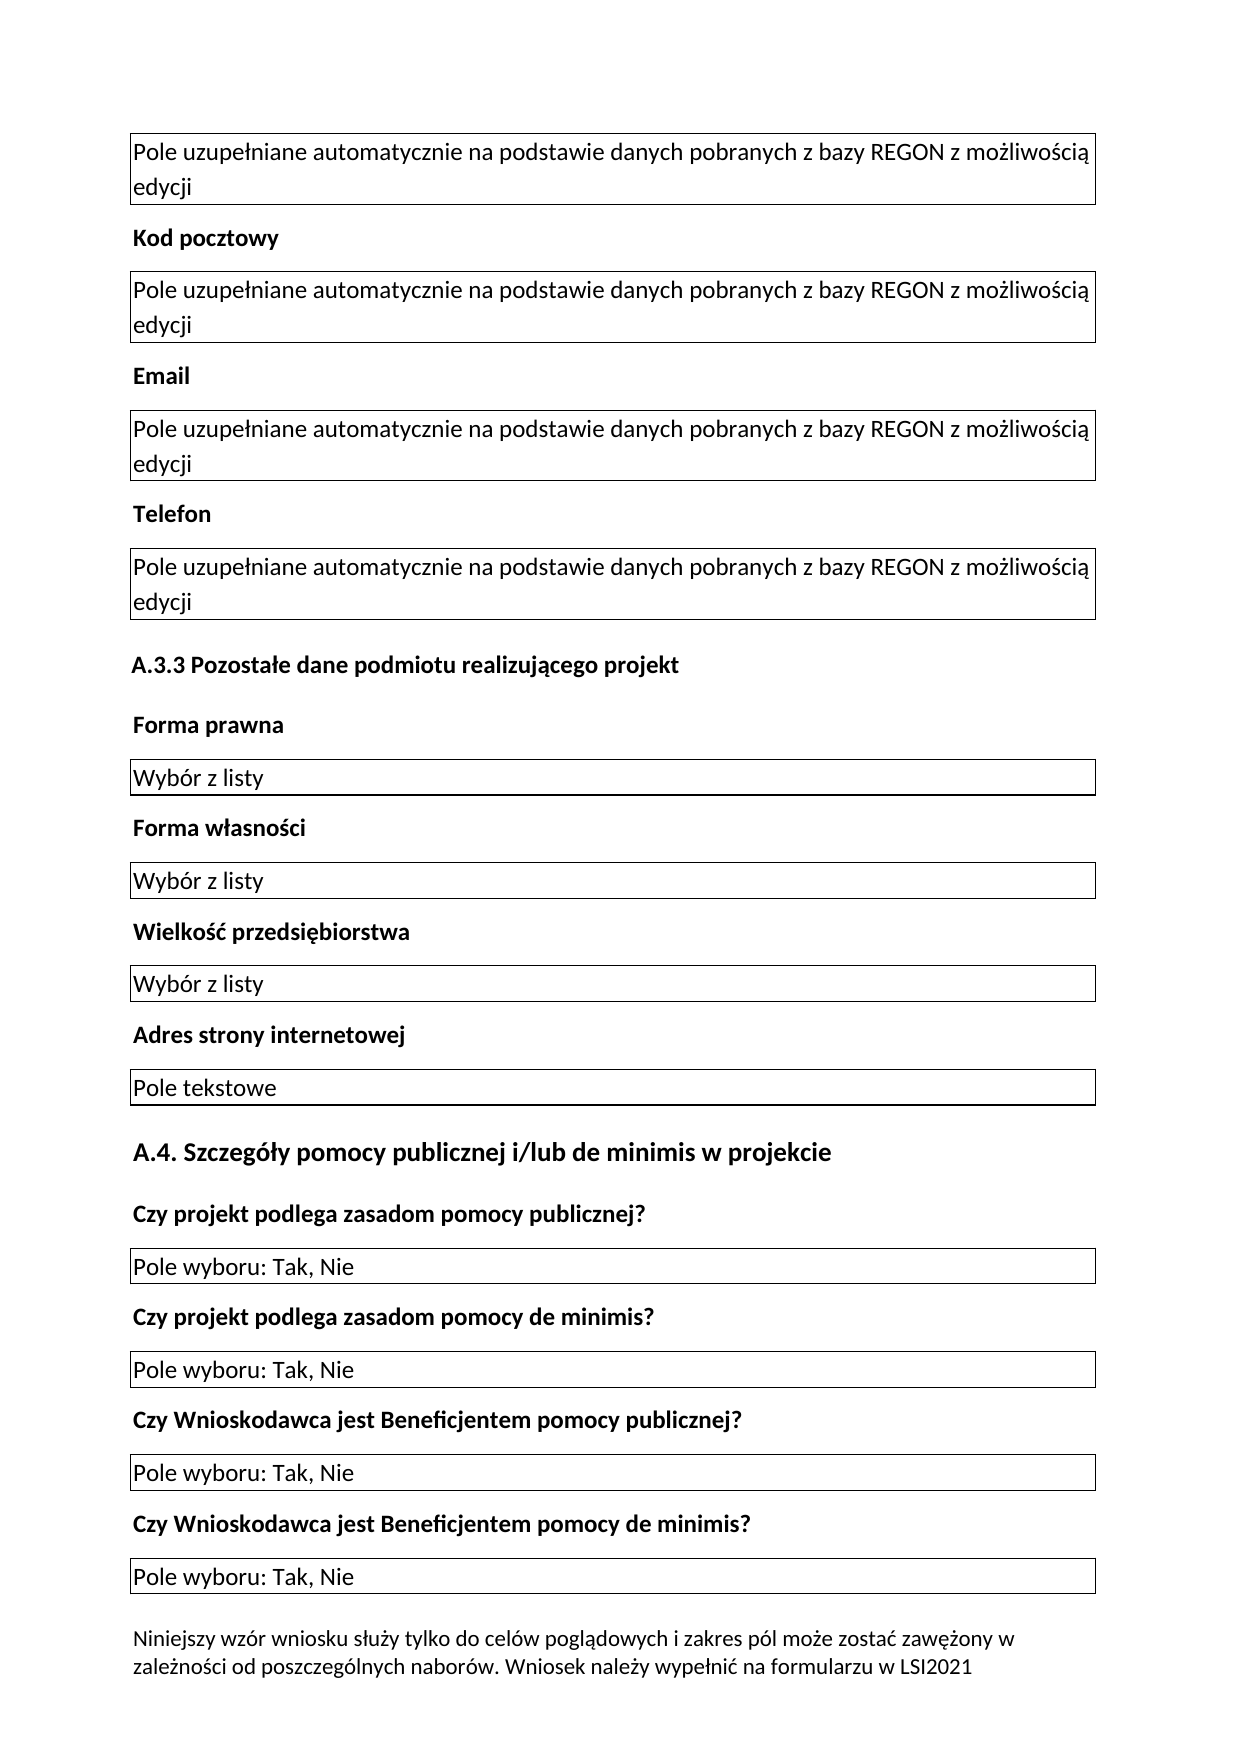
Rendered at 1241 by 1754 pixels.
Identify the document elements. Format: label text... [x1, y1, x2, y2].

text Pole wyboru: Tak, Nie [131, 1249, 1095, 1283]
text Telefon [133, 498, 1093, 529]
text Wybór z listy [131, 760, 1095, 794]
text Czy Wnioskodawca jest Beneficjentem pomocy publicznej? [133, 1404, 1093, 1435]
text Czy projekt podlega zasadom pomocy de minimis? [133, 1301, 1093, 1332]
text Forma prawna [133, 709, 1093, 740]
text Wielkość przedsiębiorstwa [133, 916, 1093, 946]
text Wybór z listy [131, 863, 1095, 898]
text A.3.3 Pozostałe dane podmiotu realizującego projekt [131, 649, 1093, 680]
text Forma własności [133, 812, 1093, 843]
subtitle A.4. Szczegóły pomocy publicznej i/lub de minimis w projekcie [133, 1135, 1093, 1168]
text Czy Wnioskodawca jest Beneficjentem pomocy de minimis? [133, 1508, 1093, 1538]
text Czy projekt podlega zasadom pomocy publicznej? [133, 1198, 1093, 1228]
text Pole wyboru: Tak, Nie [131, 1352, 1095, 1387]
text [131, 134, 1095, 204]
text Pole wyboru: Tak, Nie [131, 1455, 1095, 1490]
text Pole tekstowe [131, 1070, 1095, 1104]
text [131, 272, 1095, 342]
text Pole wyboru: Tak, Nie [131, 1559, 1095, 1593]
text Adres strony internetowej [133, 1019, 1093, 1050]
text Email [133, 360, 1093, 391]
text Pole uzupełniane automatycznie na podstawie danych pobranych z bazy REGON z możliwością edycji [131, 411, 1095, 480]
text Wybór z listy [131, 966, 1095, 1001]
text Kod pocztowy [133, 222, 1093, 252]
text Pole uzupełniane automatycznie na podstawie danych pobranych z bazy REGON z możliwością edycji [131, 549, 1095, 619]
